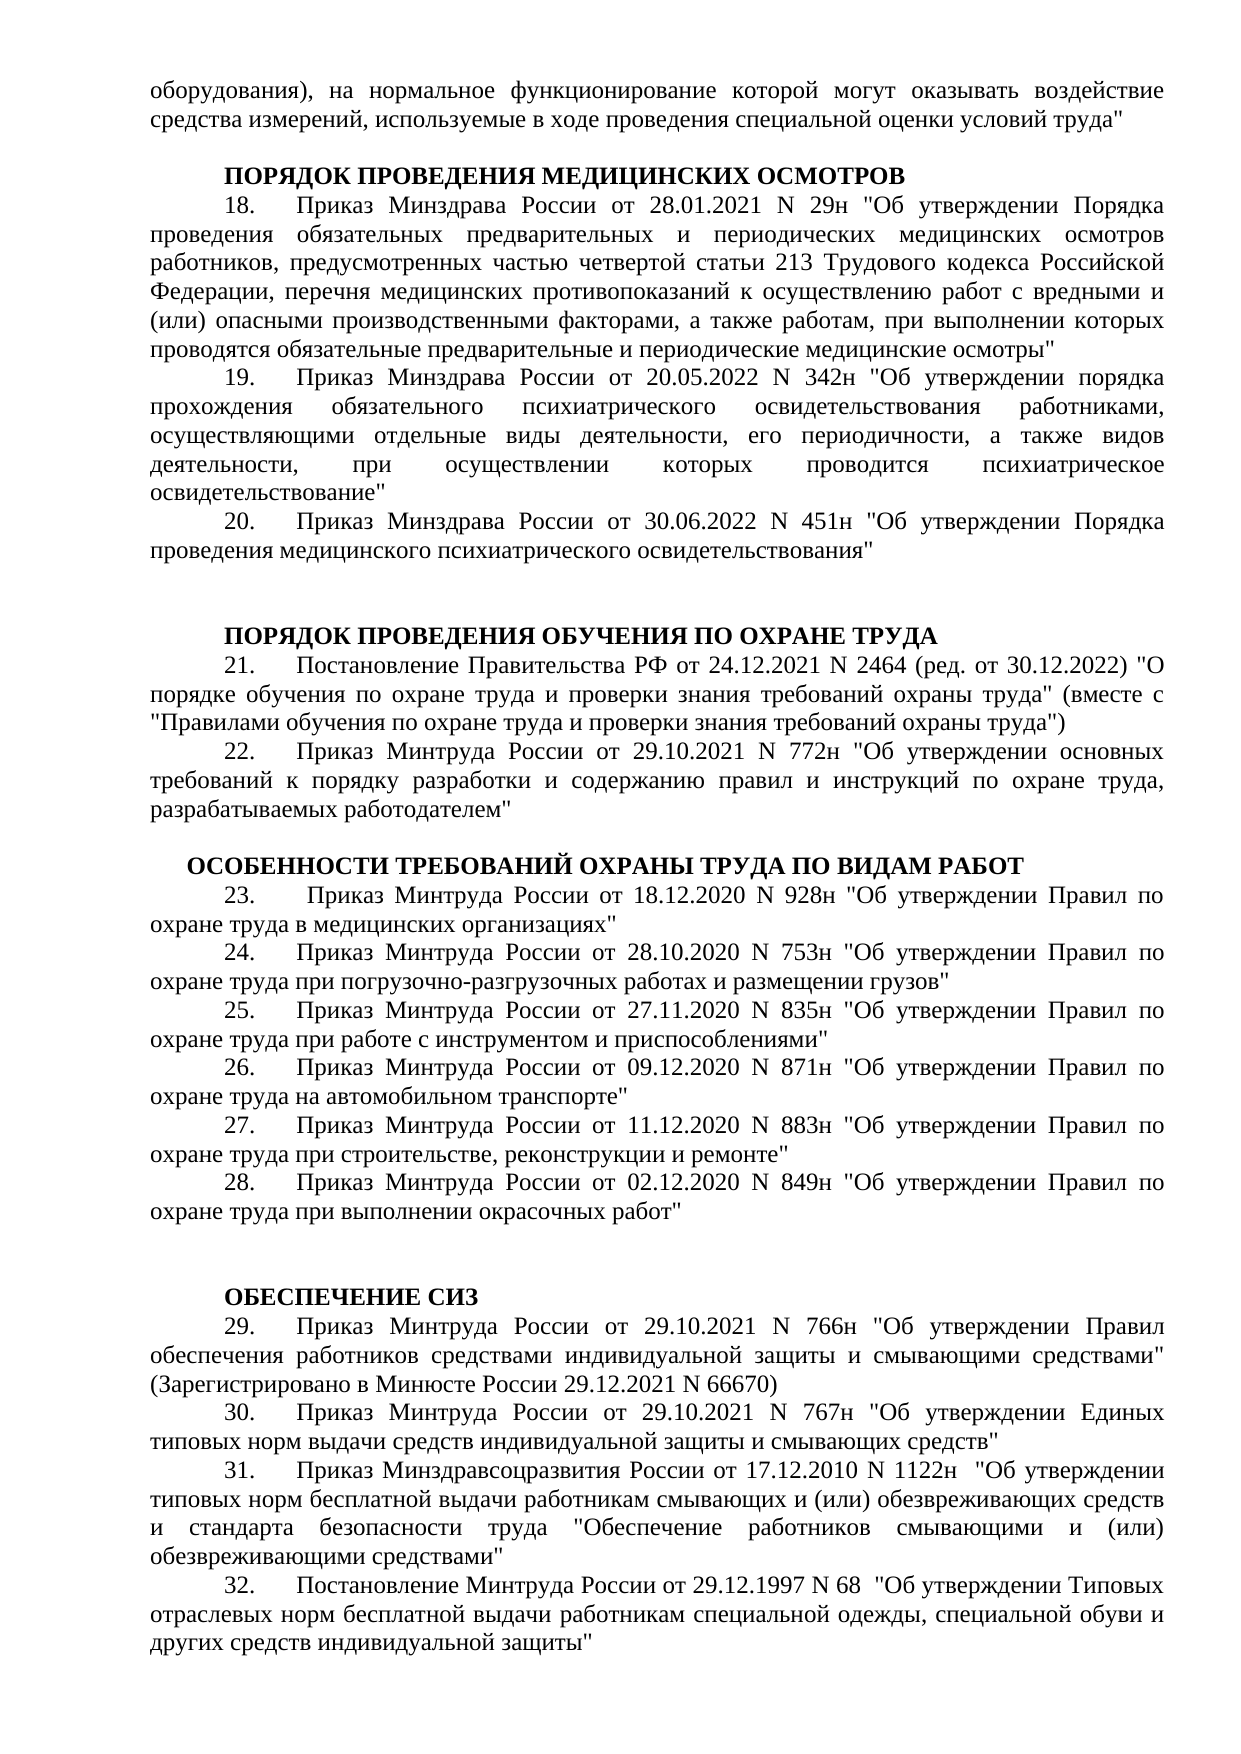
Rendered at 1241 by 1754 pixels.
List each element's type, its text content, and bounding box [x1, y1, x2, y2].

list Постановление Правительства РФ от 24.12.2021 N 2464 (ред. от 30.12.2022) "О порядке обучения по охране труда и проверки знания требований охраны труда" (вместе с "Правилами обучения по охране труда и проверки знания требований охраны труда") [150, 650, 1165, 736]
list Приказ Минтруда России от 09.12.2020 N 871н "Об утверждении Правил по охране труда на автомобильном транспорте" [150, 1052, 1165, 1110]
list Приказ Минздрава России от 30.06.2022 N 451н "Об утверждении Порядка проведения медицинского психиатрического освидетельствования" [150, 506, 1165, 564]
list Приказ Минтруда России от 11.12.2020 N 883н "Об утверждении Правил по охране труда при строительстве, реконструкции и ремонте" [150, 1110, 1165, 1167]
list ПОРЯДОК ПРОВЕДЕНИЯ МЕДИЦИНСКИХ ОСМОТРОВ [150, 161, 1165, 190]
list Приказ Минтруда России от 18.12.2020 N 928н "Об утверждении Правил по охране труда в медицинских организациях" [150, 880, 1165, 937]
text ОСОБЕННОСТИ ТРЕБОВАНИЙ ОХРАНЫ ТРУДА ПО ВИДАМ РАБОТ [112, 851, 1165, 880]
list Приказ Минтруда России от 28.10.2020 N 753н "Об утверждении Правил по охране труда при погрузочно-разгрузочных работах и размещении грузов" [150, 937, 1165, 995]
list Приказ Минтруда России от 27.11.2020 N 835н "Об утверждении Правил по охране труда при работе с инструментом и приспособлениями" [150, 995, 1165, 1052]
list Приказ Минздравсоцразвития России от 17.12.2010 N 1122н "Об утверждении типовых норм бесплатной выдачи работникам смывающих и (или) обезвреживающих средств и стандарта безопасности труда "Обеспечение работников смывающими и (или) обезвреживающими средствами" [150, 1455, 1165, 1570]
list Приказ Минтруда России от 02.12.2020 N 849н "Об утверждении Правил по охране труда при выполнении окрасочных работ" [150, 1167, 1165, 1225]
list ПОРЯДОК ПРОВЕДЕНИЯ ОБУЧЕНИЯ ПО ОХРАНЕ ТРУДА [150, 621, 1165, 650]
list Приказ Минздрава России от 28.01.2021 N 29н "Об утверждении Порядка проведения обязательных предварительных и периодических медицинских осмотров работников, предусмотренных частью четвертой статьи 213 Трудового кодекса Российской Федерации, перечня медицинских противопоказаний к осуществлению работ с вредными и (или) опасными производственными факторами, а также работам, при выполнении которых проводятся обязательные предварительные и периодические медицинские осмотры" [150, 190, 1165, 362]
list ОБЕСПЕЧЕНИЕ СИЗ [150, 1282, 1165, 1311]
list Приказ Минтруда России от 29.10.2021 N 767н "Об утверждении Единых типовых норм выдачи средств индивидуальной защиты и смывающих средств" [150, 1397, 1165, 1455]
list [150, 75, 1165, 132]
list Приказ Минтруда России от 29.10.2021 N 766н "Об утверждении Правил обеспечения работников средствами индивидуальной защиты и смывающими средствами" (Зарегистрировано в Минюсте России 29.12.2021 N 66670) [150, 1311, 1165, 1397]
list Приказ Минтруда России от 29.10.2021 N 772н "Об утверждении основных требований к порядку разработки и содержанию правил и инструкций по охране труда, разрабатываемых работодателем" [150, 736, 1165, 822]
list Приказ Минздрава России от 20.05.2022 N 342н "Об утверждении порядка прохождения обязательного психиатрического освидетельствования работниками, осуществляющими отдельные виды деятельности, его периодичности, а также видов деятельности, при осуществлении которых проводится психиатрическое освидетельствование" [150, 362, 1165, 506]
list Постановление Минтруда России от 29.12.1997 N 68 "Об утверждении Типовых отраслевых норм бесплатной выдачи работникам специальной одежды, специальной обуви и других средств индивидуальной защиты" [150, 1570, 1165, 1656]
